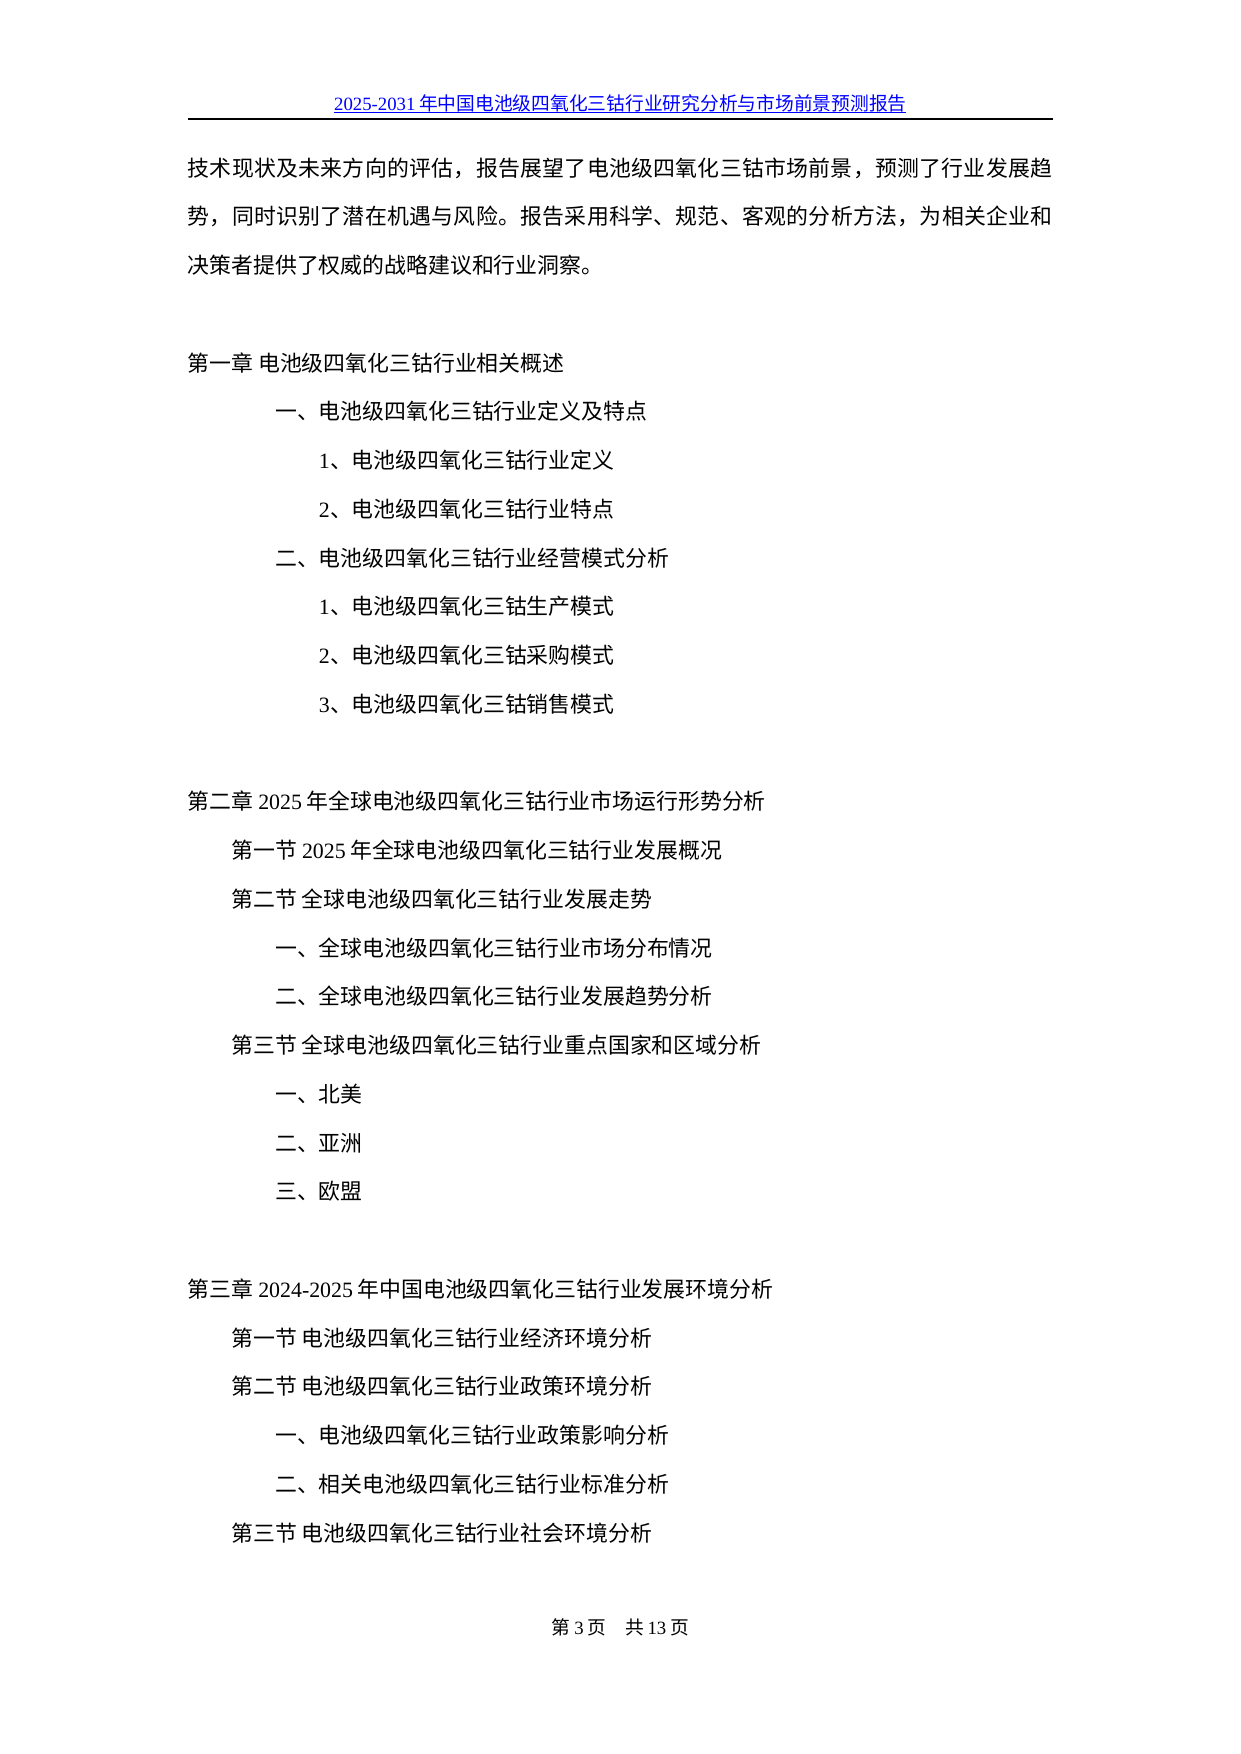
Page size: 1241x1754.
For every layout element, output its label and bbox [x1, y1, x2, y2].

text [187, 150, 1053, 1548]
